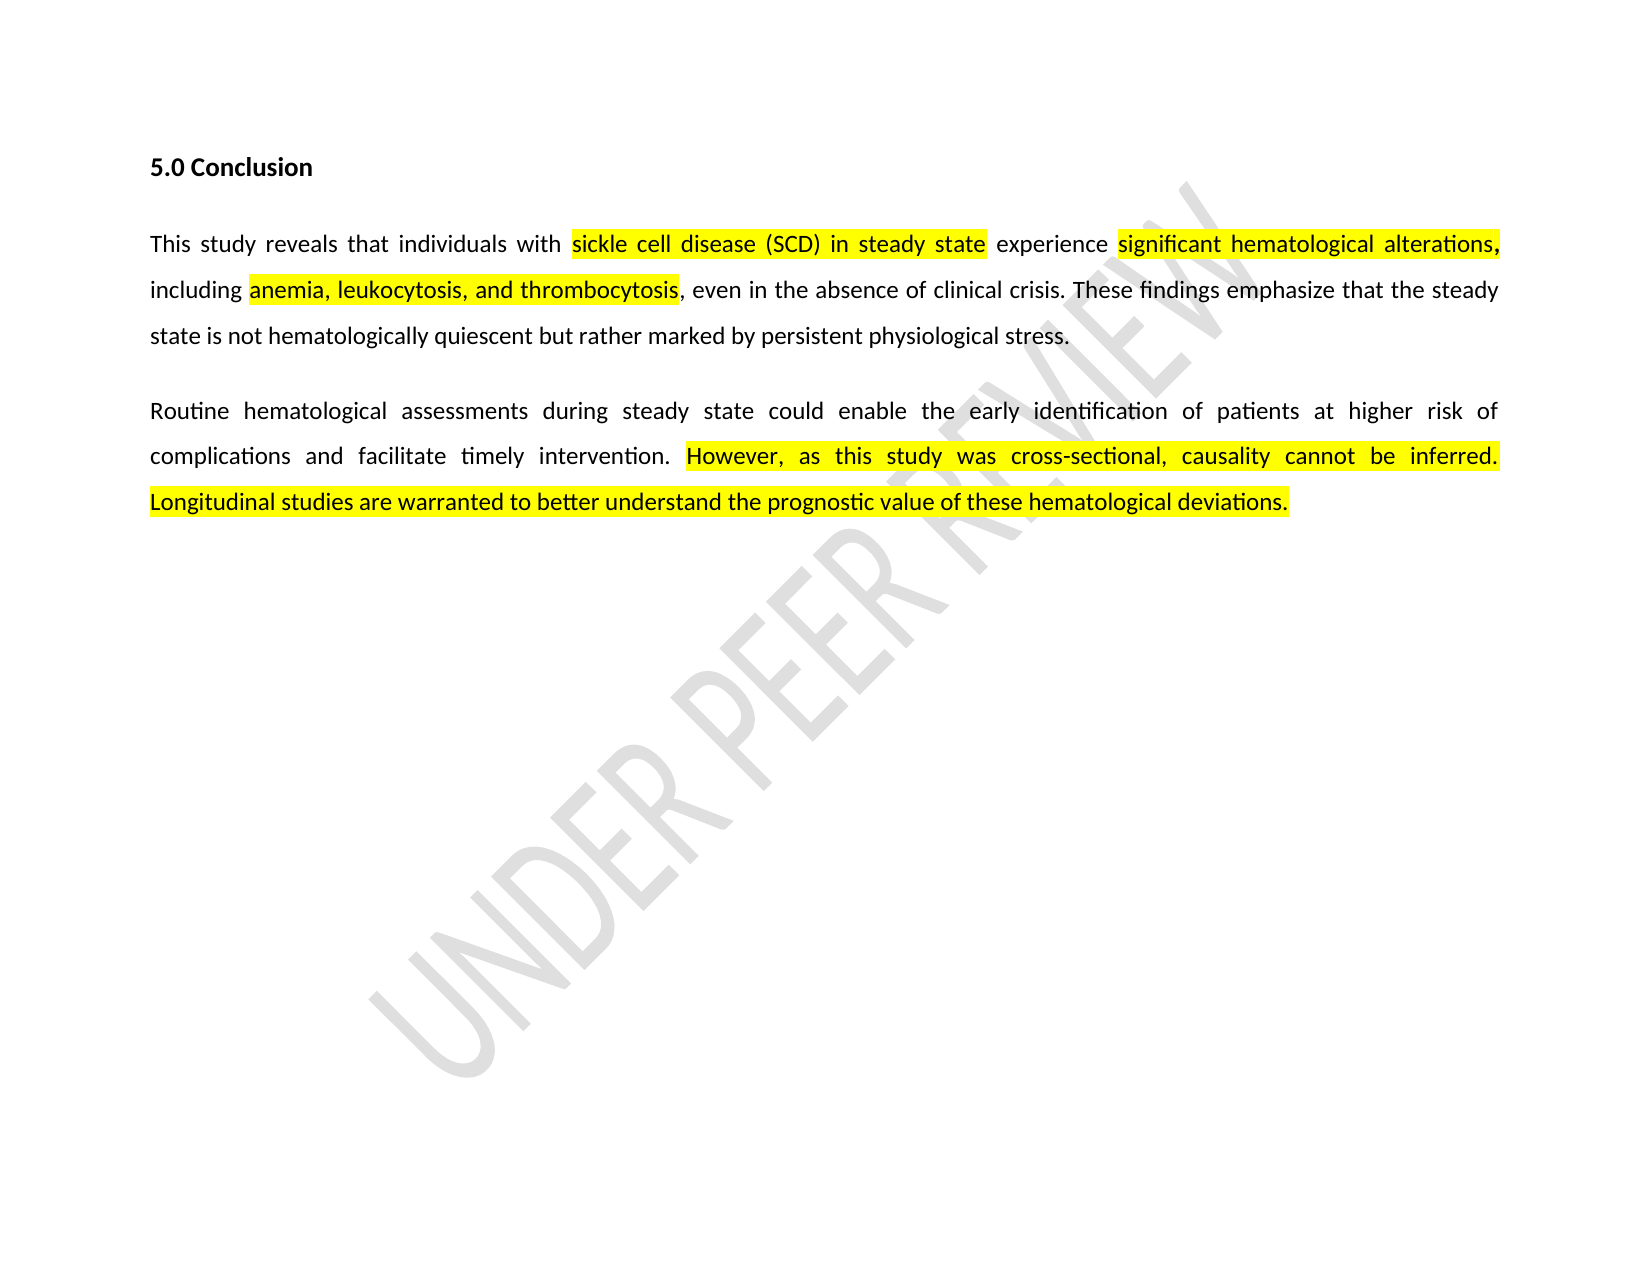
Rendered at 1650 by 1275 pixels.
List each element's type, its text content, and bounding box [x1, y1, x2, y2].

subtitle 5.0 Conclusion [150, 300, 1500, 333]
text This study reveals that individuals with sickle cell disease (SCD) in steady state experience significant hematological alterations, including anemia, leukocytosis, and thrombocytosis, even in the absence of clinical crisis. These findings emphasize that the steady state is not hematologically quiescent but rather marked by persistent physiological stress. [150, 378, 1500, 500]
text Routine hematological assessments during steady state could enable the early identification of patients at higher risk of complications and facilitate timely intervention. However, as this study was cross-sectional, causality cannot be inferred. Longitudinal studies are warranted to better understand the prognostic value of these hematological deviations. [150, 545, 1500, 667]
